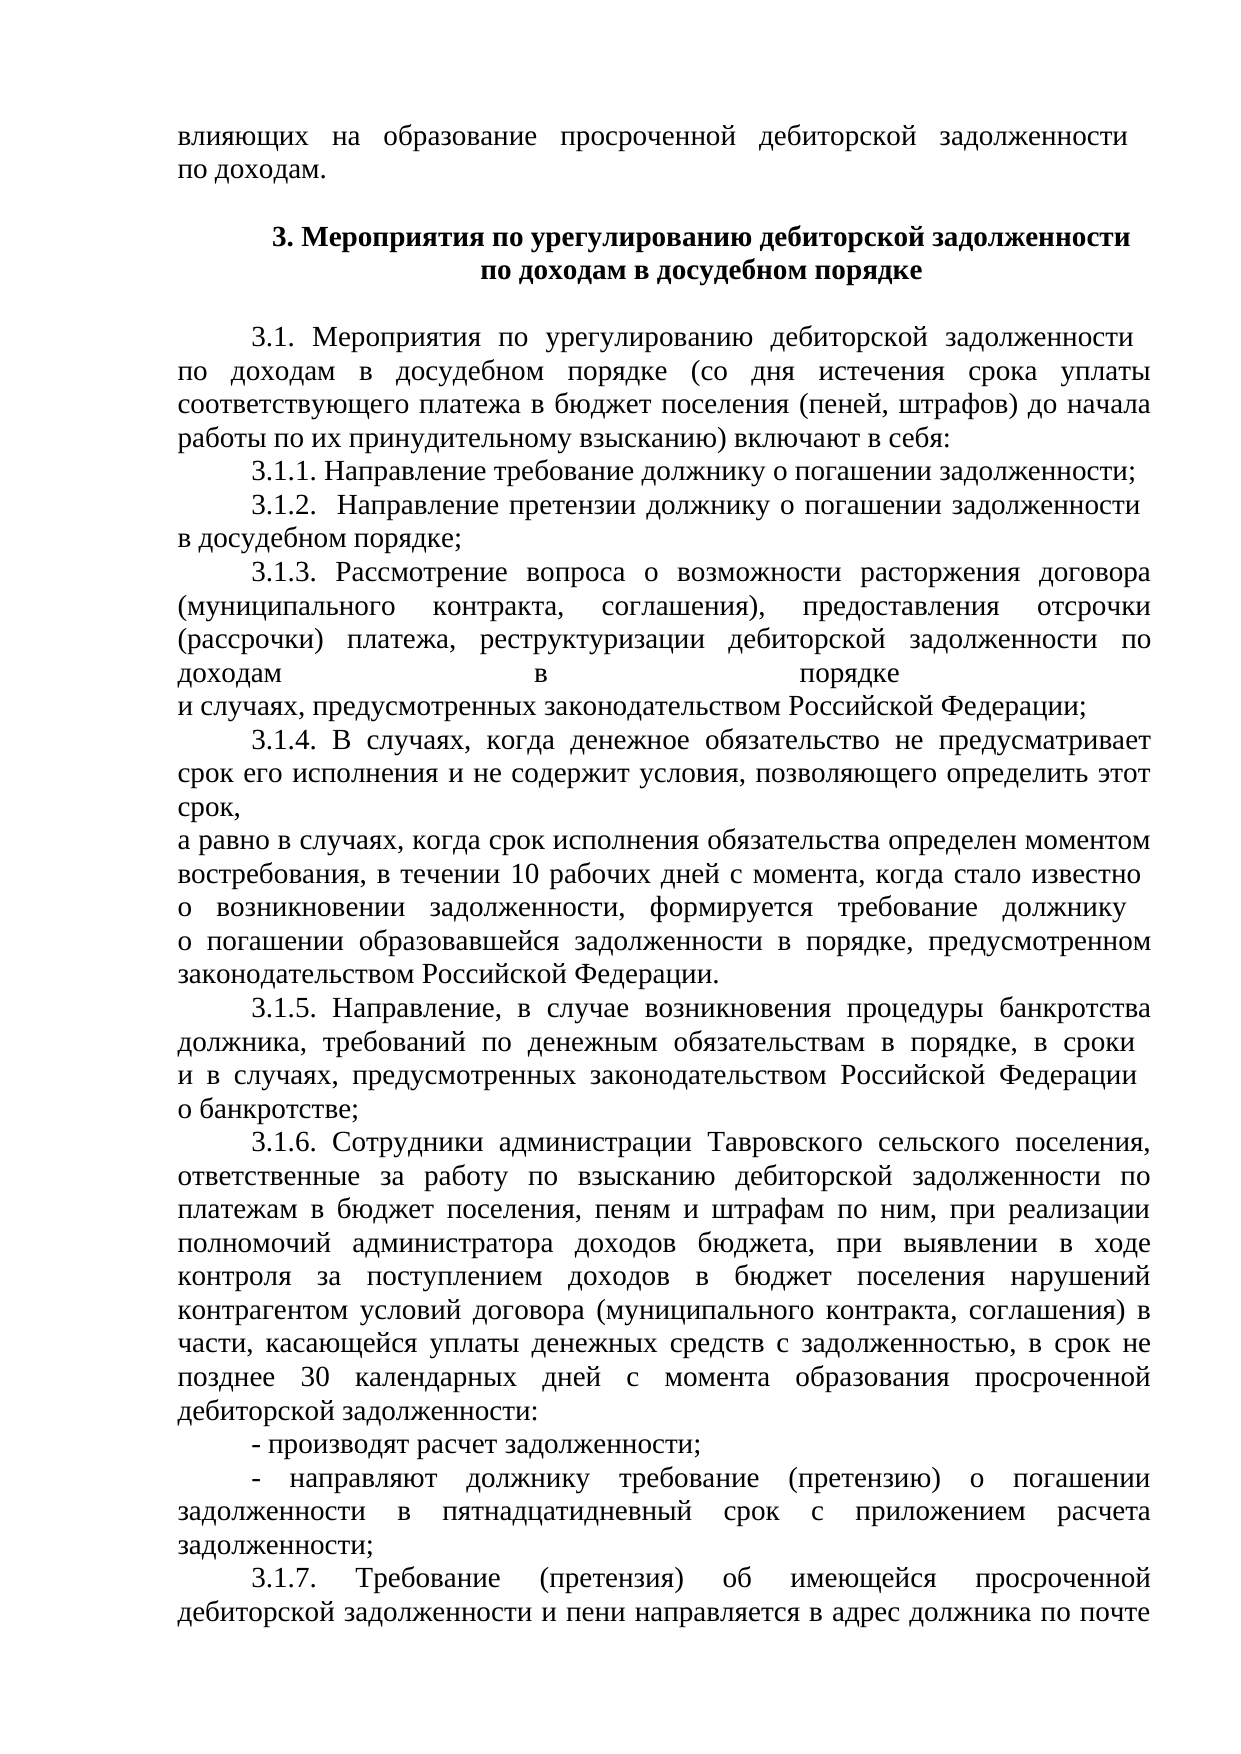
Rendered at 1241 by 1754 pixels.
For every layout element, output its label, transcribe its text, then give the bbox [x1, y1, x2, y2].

text 3.1.1. Направление требование должнику о погашении задолженности; [177, 453, 1152, 487]
text по доходам в досудебном порядке [177, 252, 1152, 286]
text 3.1.3. Рассмотрение вопроса о возможности расторжения договора (муниципального контракта, соглашения), предоставления отсрочки (рассрочки) платежа, реструктуризации дебиторской задолженности по доходам в порядке и случаях, предусмотренных законодательством Российской Федерации; [177, 554, 1152, 722]
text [177, 1560, 1152, 1627]
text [177, 118, 1152, 185]
text - производят расчет задолженности; [177, 1426, 1152, 1460]
text 3.1.6. Сотрудники администрации Тавровского сельского поселения, ответственные за работу по взысканию дебиторской задолженности по платежам в бюджет поселения, пеням и штрафам по ним, при реализации полномочий администратора доходов бюджета, при выявлении в ходе контроля за поступлением доходов в бюджет поселения нарушений контрагентом условий договора (муниципального контракта, соглашения) в части, касающейся уплаты денежных средств с задолженностью, в срок не позднее 30 календарных дней с момента образования просроченной дебиторской задолженности: [177, 1124, 1152, 1426]
text 3.1. Мероприятия по урегулированию дебиторской задолженности по доходам в досудебном порядке (со дня истечения срока уплаты соответствующего платежа в бюджет поселения (пеней, штрафов) до начала работы по их принудительному взысканию) включают в себя: [177, 319, 1152, 453]
text - направляют должнику требование (претензию) о погашении задолженности в пятнадцатидневный срок с приложением расчета задолженности; [177, 1460, 1152, 1560]
text 3. Мероприятия по урегулированию дебиторской задолженности [177, 219, 1152, 252]
text 3.1.5. Направление, в случае возникновения процедуры банкротства должника, требований по денежным обязательствам в порядке, в сроки и в случаях, предусмотренных законодательством Российской Федерации о банкротстве; [177, 990, 1152, 1124]
text 3.1.2. Направление претензии должнику о погашении задолженности в досудебном порядке; [177, 487, 1152, 554]
text 3.1.4. В случаях, когда денежное обязательство не предусматривает срок его исполнения и не содержит условия, позволяющего определить этот срок, а равно в случаях, когда срок исполнения обязательства определен моментом востребования, в течении 10 рабочих дней с момента, когда стало известно о возникновении задолженности, формируется требование должнику о погашении образовавшейся задолженности в порядке, предусмотренном законодательством Российской Федерации. [177, 722, 1152, 990]
